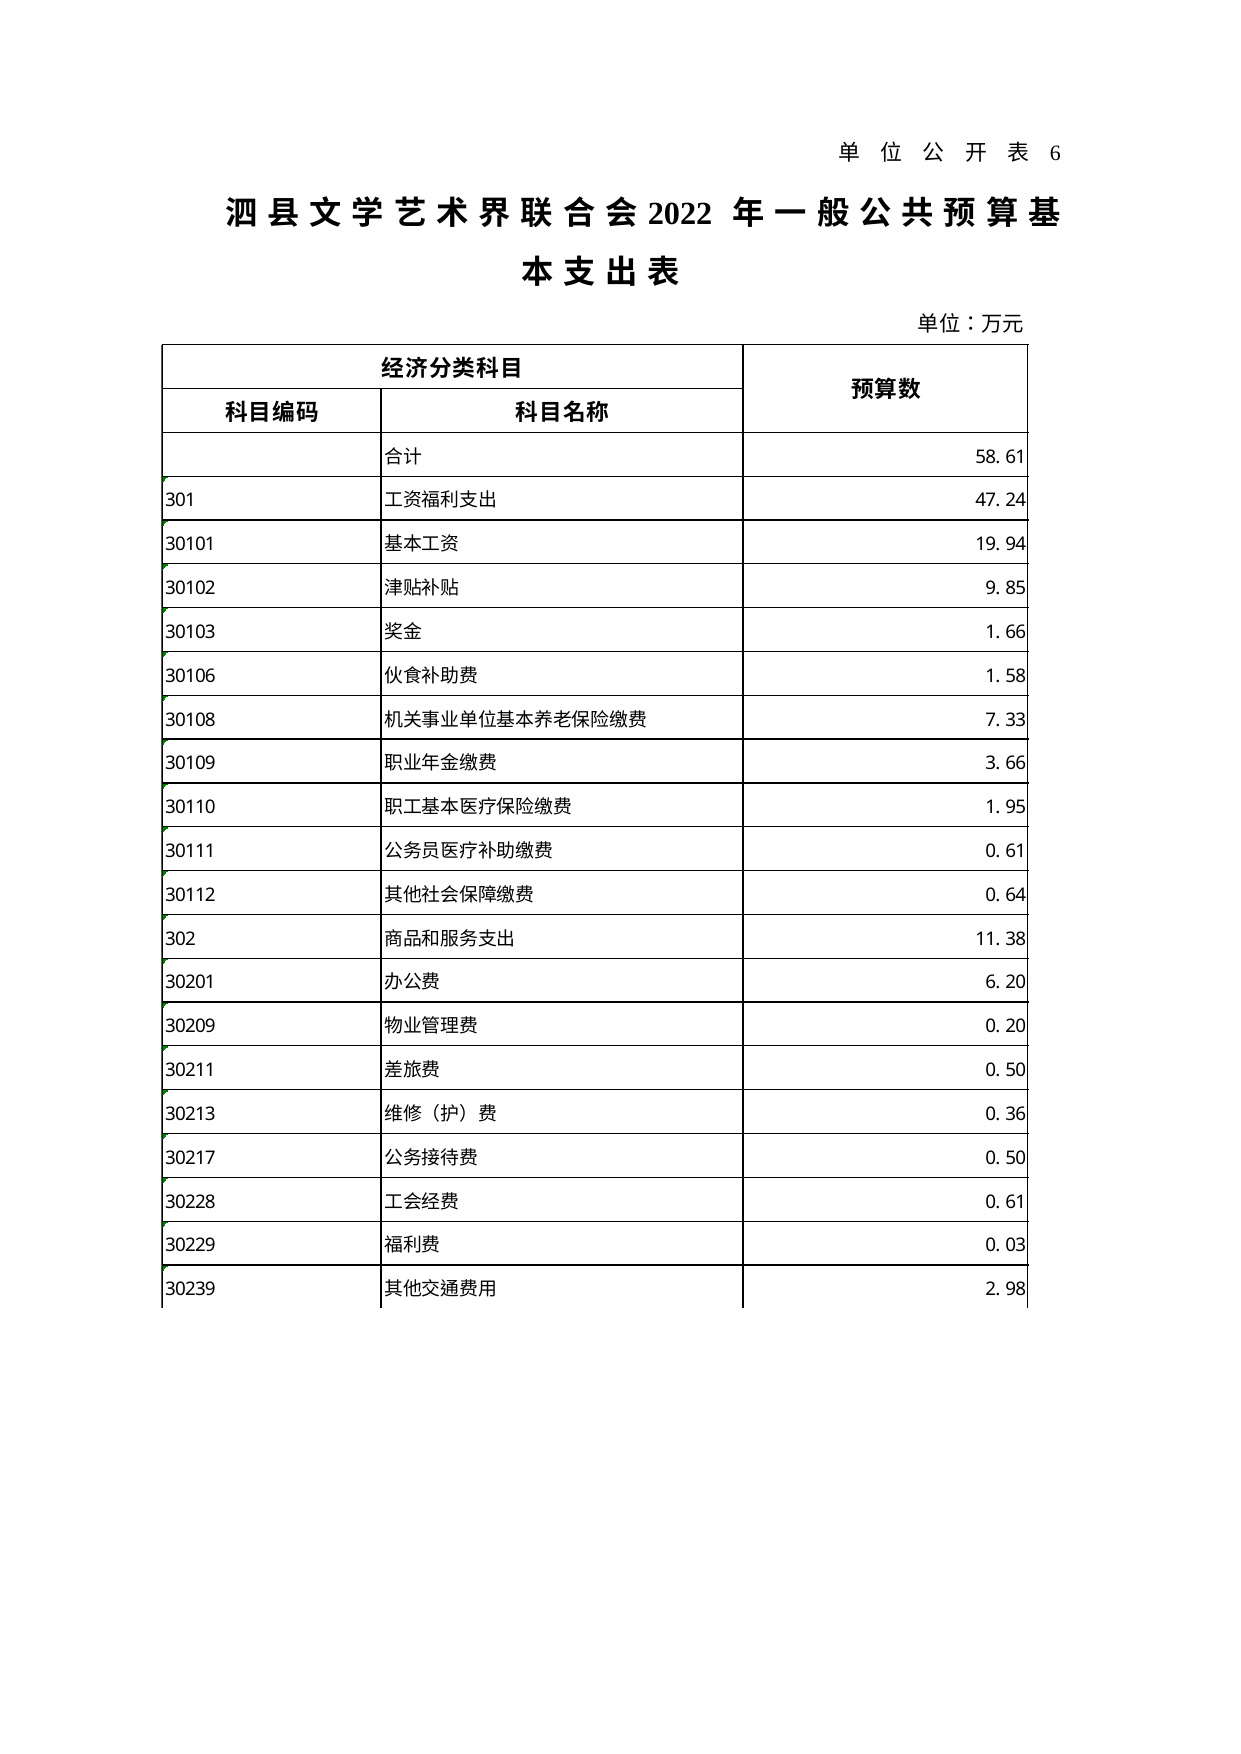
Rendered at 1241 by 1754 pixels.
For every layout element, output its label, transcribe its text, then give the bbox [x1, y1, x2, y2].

text 泗县文学艺术界联合会2022年一般公共预算基本支出表 [140, 180, 1071, 299]
text 单位公开表6 [140, 121, 1071, 180]
